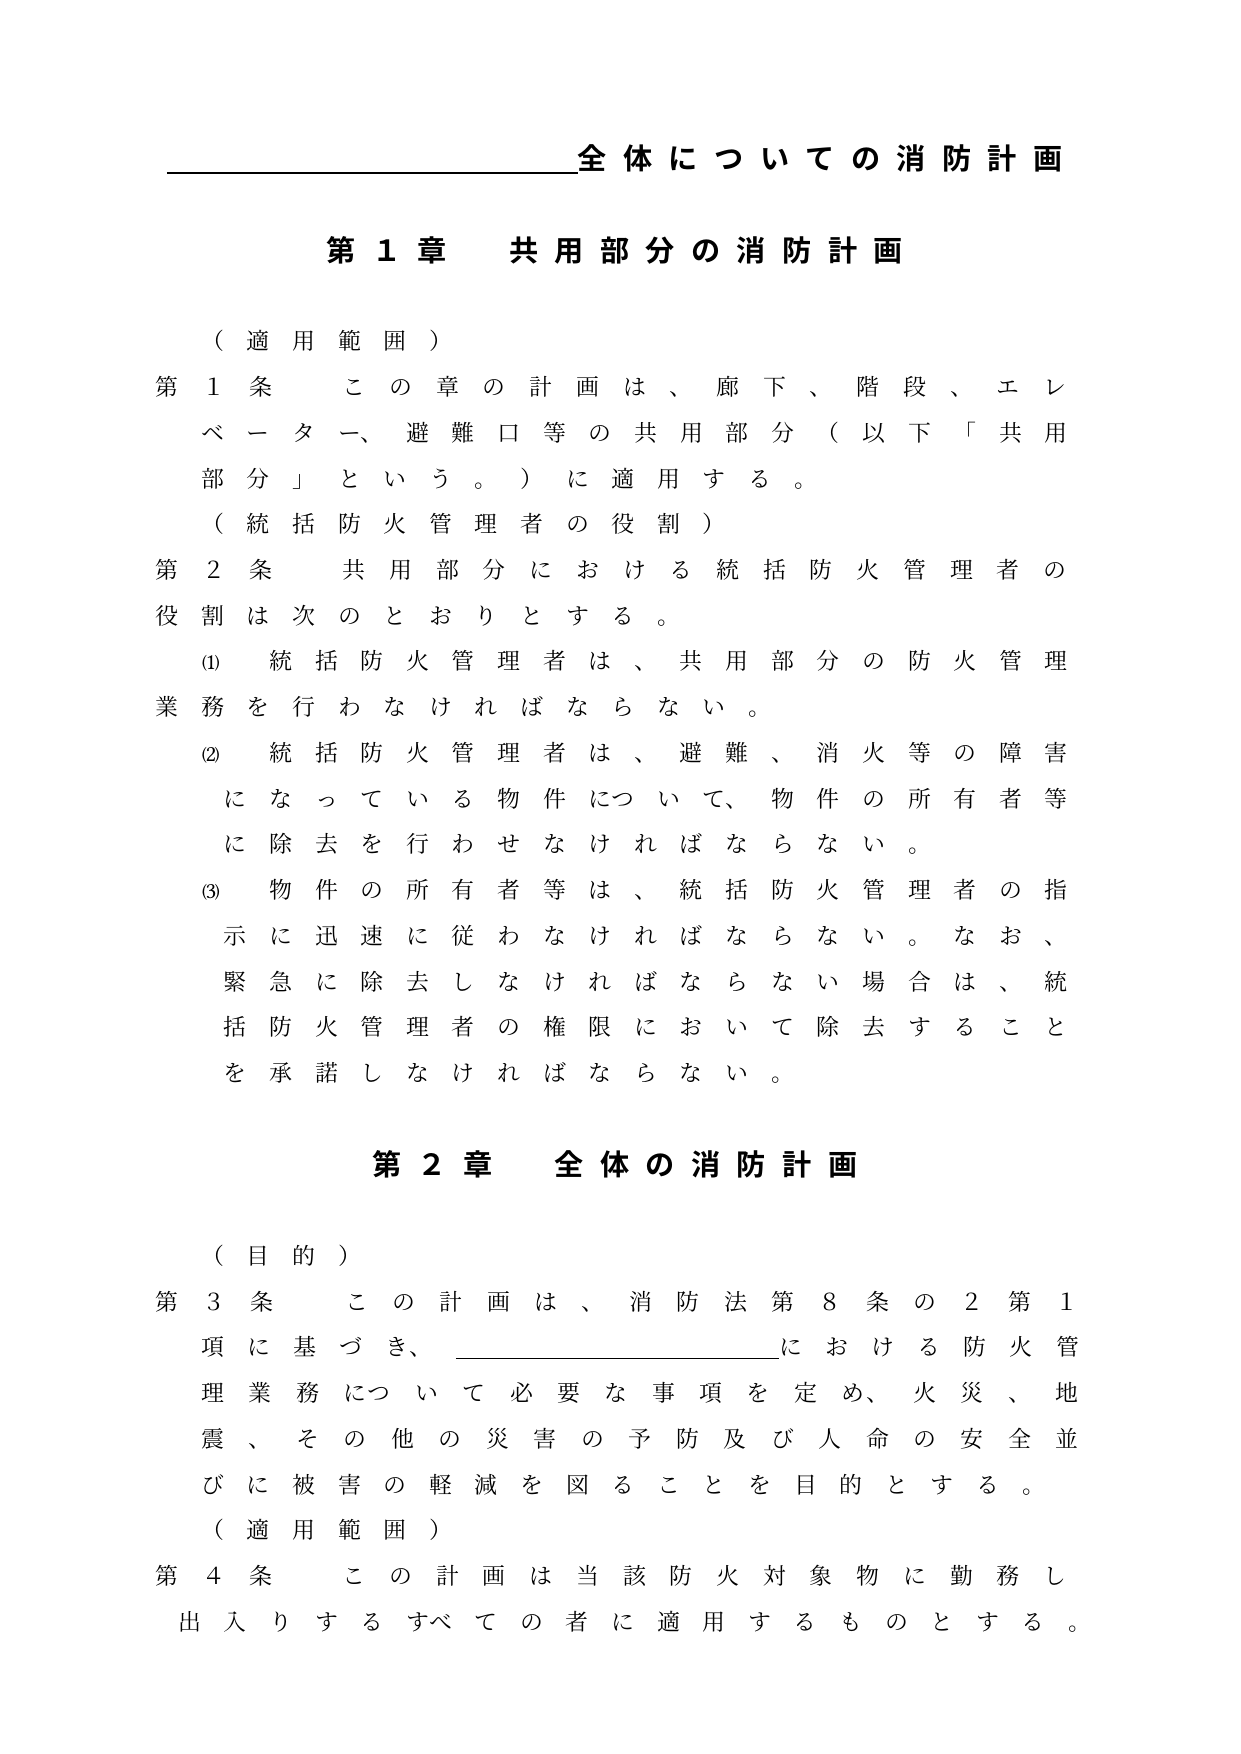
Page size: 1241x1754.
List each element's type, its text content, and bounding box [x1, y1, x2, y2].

text 第３条 この計画は、消防法第８条の２第１項に基づき、 における防火管理業務について必要な事項を定め、火災、地震、その他の災害の予防及び人命の安全並びに被害の軽減を図ることを目的とする。 [155, 1277, 1102, 1506]
text 全体についての消防計画 [155, 134, 1091, 180]
text （適用範囲） [155, 1506, 1091, 1552]
text 第１章 共用部分の消防計画 [155, 226, 1091, 271]
text ⑴ 統括防火管理者は、共用部分の防火管理業務を行わなければならない。 [155, 637, 1091, 729]
text （統括防火管理者の役割） [155, 500, 1091, 546]
text ⑶ 物件の所有者等は、統括防火管理者の指示に迅速に従わなければならない。なお、緊急に除去しなければならない場合は、統括防火管理者の権限において除去することを承諾しなければならない。 [178, 866, 1091, 1094]
text （適用範囲） [155, 317, 1091, 363]
text 第２章 全体の消防計画 [155, 1140, 1091, 1186]
text 第２条 共用部分における統括防火管理者の役割は次のとおりとする。 [155, 546, 1091, 637]
text 第４条 この計画は当該防火対象物に勤務し、出入りするすべての者に適用するものとする。 [155, 1552, 1091, 1643]
text ⑵ 統括防火管理者は、避難、消火等の障害になっている物件について、物件の所有者等に除去を行わせなければならない。 [178, 729, 1091, 866]
text （目的） [178, 1232, 1091, 1277]
text 第１条 この章の計画は、廊下、階段、エレベーター、避難口等の共用部分（以下「共用部分」という。）に適用する。 [155, 363, 1091, 500]
